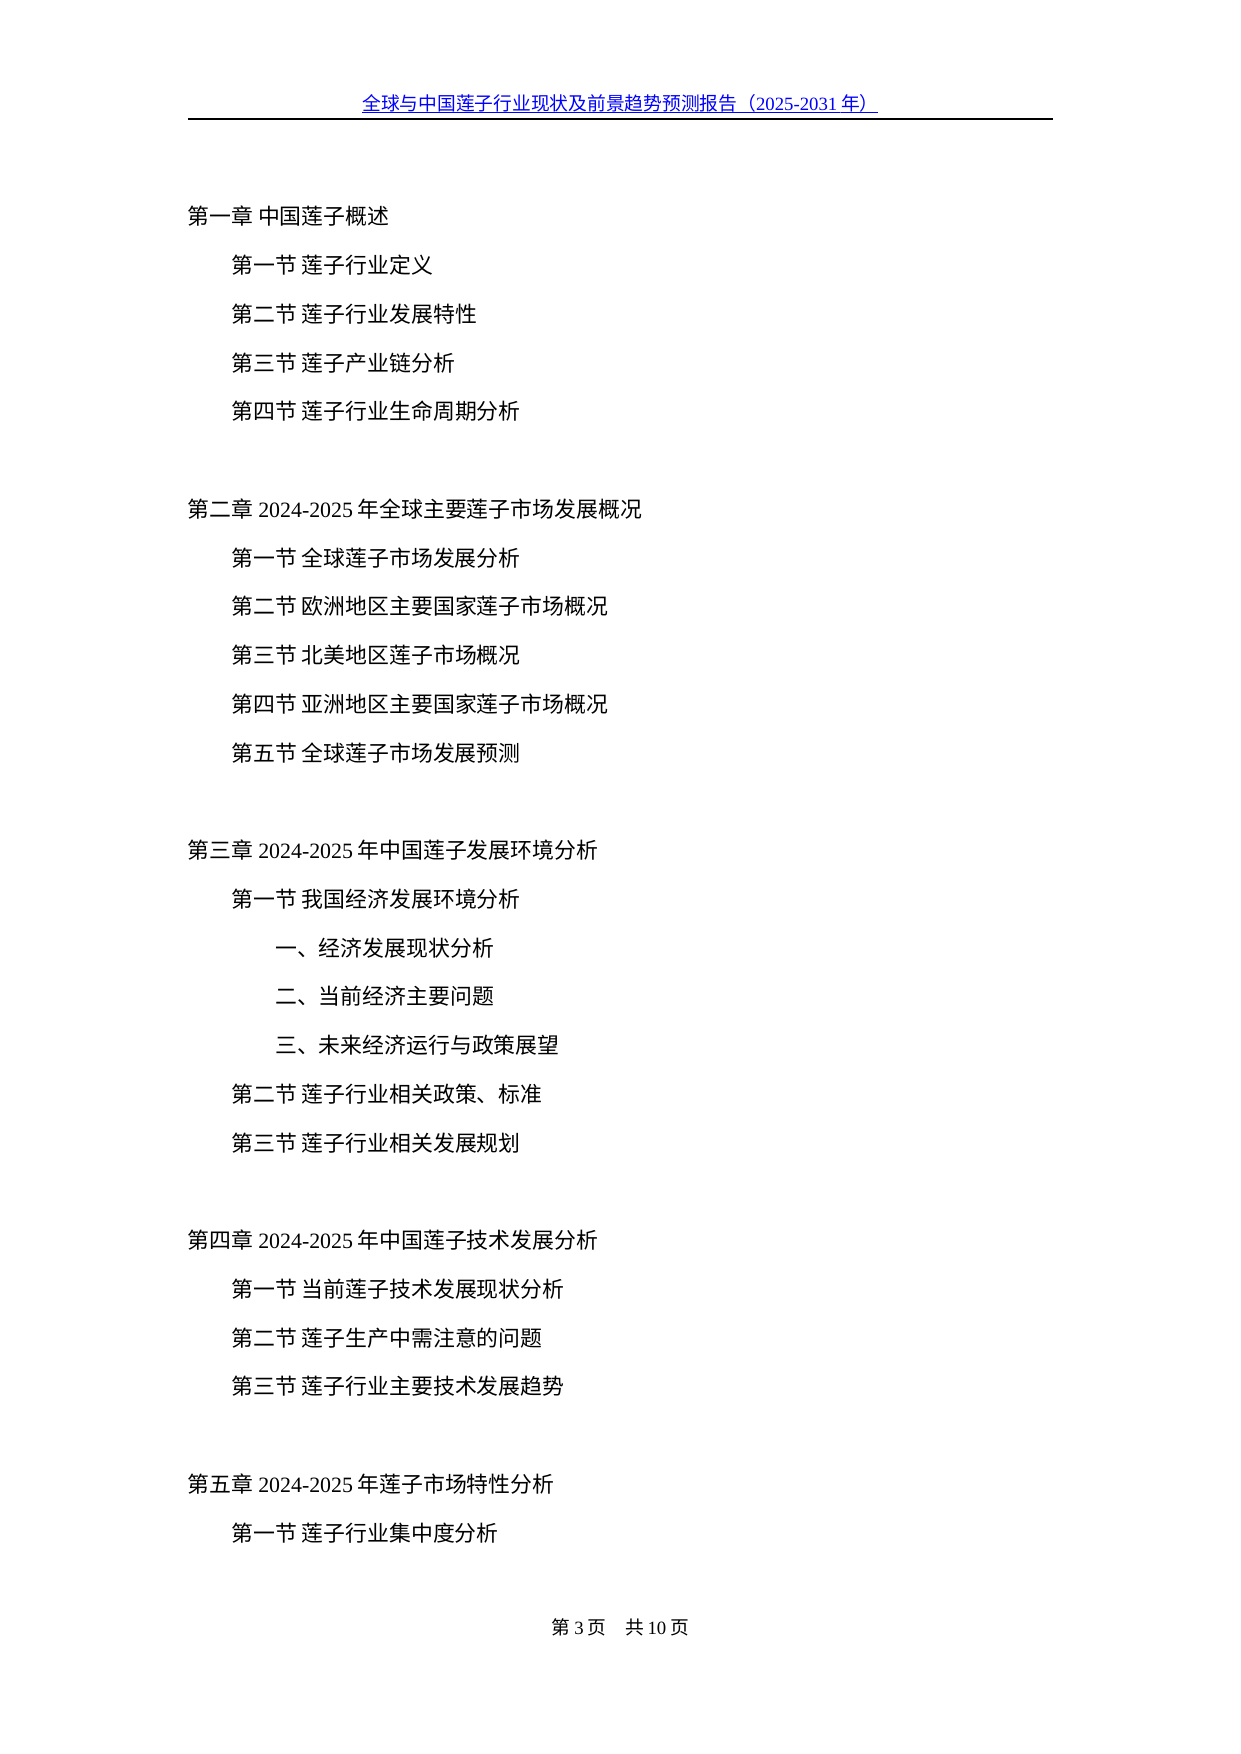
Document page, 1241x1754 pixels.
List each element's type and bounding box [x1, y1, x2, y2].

text [187, 150, 1053, 1548]
